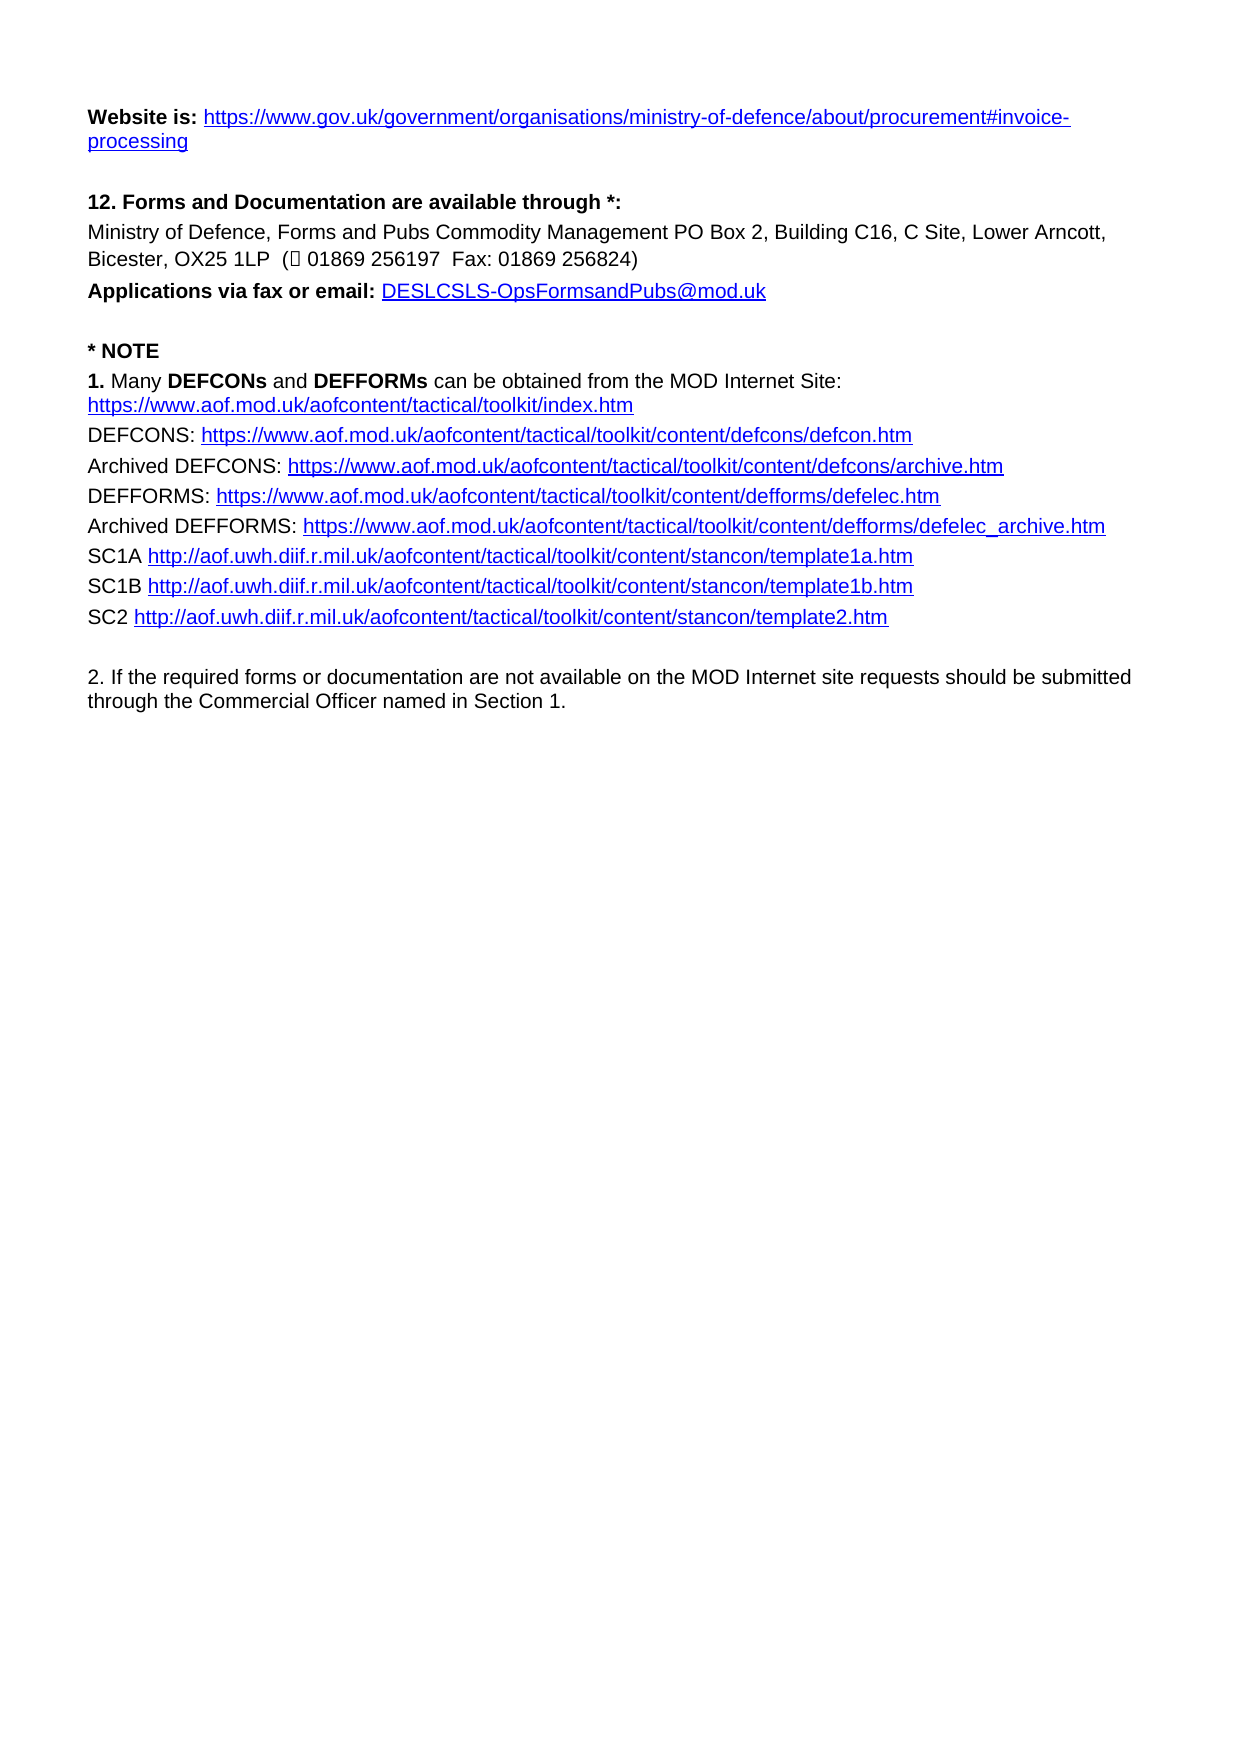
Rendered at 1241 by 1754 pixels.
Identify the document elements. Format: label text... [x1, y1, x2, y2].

text SC2 http://aof.uwh.diif.r.mil.uk/aofcontent/tactical/toolkit/content/stancon/template2.htm [87, 604, 1165, 628]
text * NOTE [87, 339, 1165, 363]
text SC1A http://aof.uwh.diif.r.mil.uk/aofcontent/tactical/toolkit/content/stancon/template1a.htm [87, 544, 1165, 568]
text Archived DEFFORMS: https://www.aof.mod.uk/aofcontent/tactical/toolkit/content/defforms/defelec_archive.htm [87, 514, 1165, 538]
text Ministry of Defence, Forms and Pubs Commodity Management PO Box 2, Building C16, C Site, Lower Arncott, Bicester, OX25 1LP ( 01869 256197 Fax: 01869 256824) [87, 220, 1165, 272]
text 12. Forms and Documentation are available through *: [87, 189, 1165, 213]
text Archived DEFCONS: https://www.aof.mod.uk/aofcontent/tactical/toolkit/content/defcons/archive.htm [87, 453, 1165, 477]
text 2. If the required forms or documentation are not available on the MOD Internet site requests should be submitted through the Commercial Officer named in Section 1. [87, 665, 1165, 713]
text DEFCONS: https://www.aof.mod.uk/aofcontent/tactical/toolkit/content/defcons/defcon.htm [87, 423, 1165, 447]
text SC1B http://aof.uwh.diif.r.mil.uk/aofcontent/tactical/toolkit/content/stancon/template1b.htm [87, 574, 1165, 598]
text DEFFORMS: https://www.aof.mod.uk/aofcontent/tactical/toolkit/content/defforms/defelec.htm [87, 484, 1165, 508]
text Website is: https://www.gov.uk/government/organisations/ministry-of-defence/about/procurement#invoice-processing [87, 105, 1165, 153]
text Applications via fax or email: DESLCSLS-OpsFormsandPubs@mod.uk [87, 278, 1165, 302]
text 1. Many DEFCONs and DEFFORMs can be obtained from the MOD Internet Site: https://www.aof.mod.uk/aofcontent/tactical/toolkit/index.htm [87, 369, 1165, 417]
